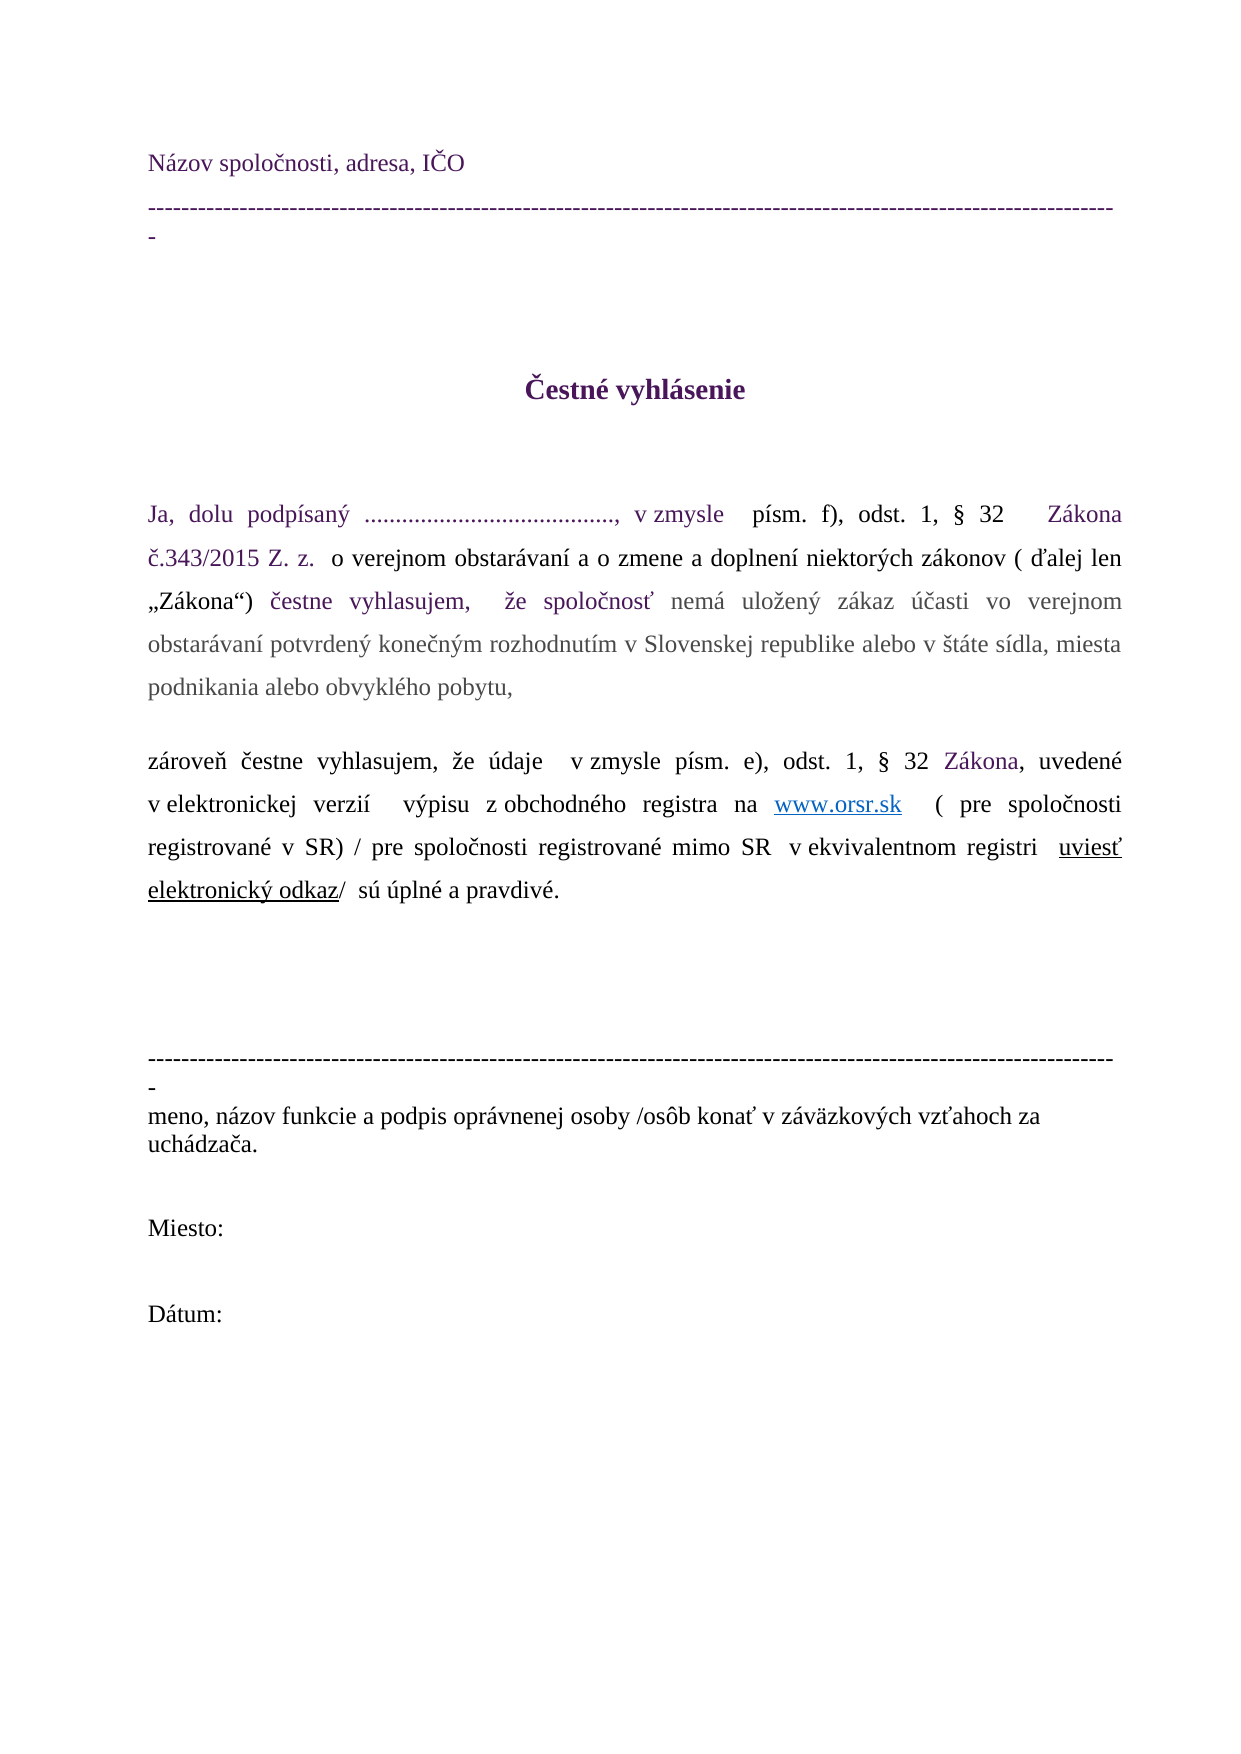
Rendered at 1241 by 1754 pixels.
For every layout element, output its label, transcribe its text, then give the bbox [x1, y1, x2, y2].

text --------------------------------------------------------------------------------------------------------------------- [148, 1043, 1122, 1101]
text Miesto: [148, 1213, 1122, 1242]
text Čestné vyhlásenie [148, 343, 1122, 406]
text Názov spoločnosti, adresa, IČO [148, 148, 1122, 176]
text --------------------------------------------------------------------------------------------------------------------- [148, 192, 1122, 249]
text Ja, dolu podpísaný ........................................, v zmysle písm. f), odst. 1, § 32 Zákona č.343/2015 Z. z. o verejnom obstarávaní a o zmene a doplnení niektorých zákonov ( ďalej len „Zákona“) čestne vyhlasujem, že spoločnosť nemá uložený zákaz účasti vo verejnom obstarávaní potvrdený konečným rozhodnutím v Slovenskej republike alebo v štáte sídla, miesta podnikania alebo obvyklého pobytu, [148, 499, 1122, 701]
text zároveň čestne vyhlasujem, že údaje v zmysle písm. e), odst. 1, § 32 Zákona, uvedené v elektronickej verzií výpisu z obchodného registra na www.orsr.sk ( pre spoločnosti registrované v SR) / pre spoločnosti registrované mimo SR v ekvivalentnom registri uviesť elektronický odkaz/ sú úplné a pravdivé. [148, 746, 1122, 904]
text Dátum: [148, 1299, 1122, 1328]
text meno, názov funkcie a podpis oprávnenej osoby /osôb konať v záväzkových vzťahoch za uchádzača. [148, 1101, 1122, 1158]
